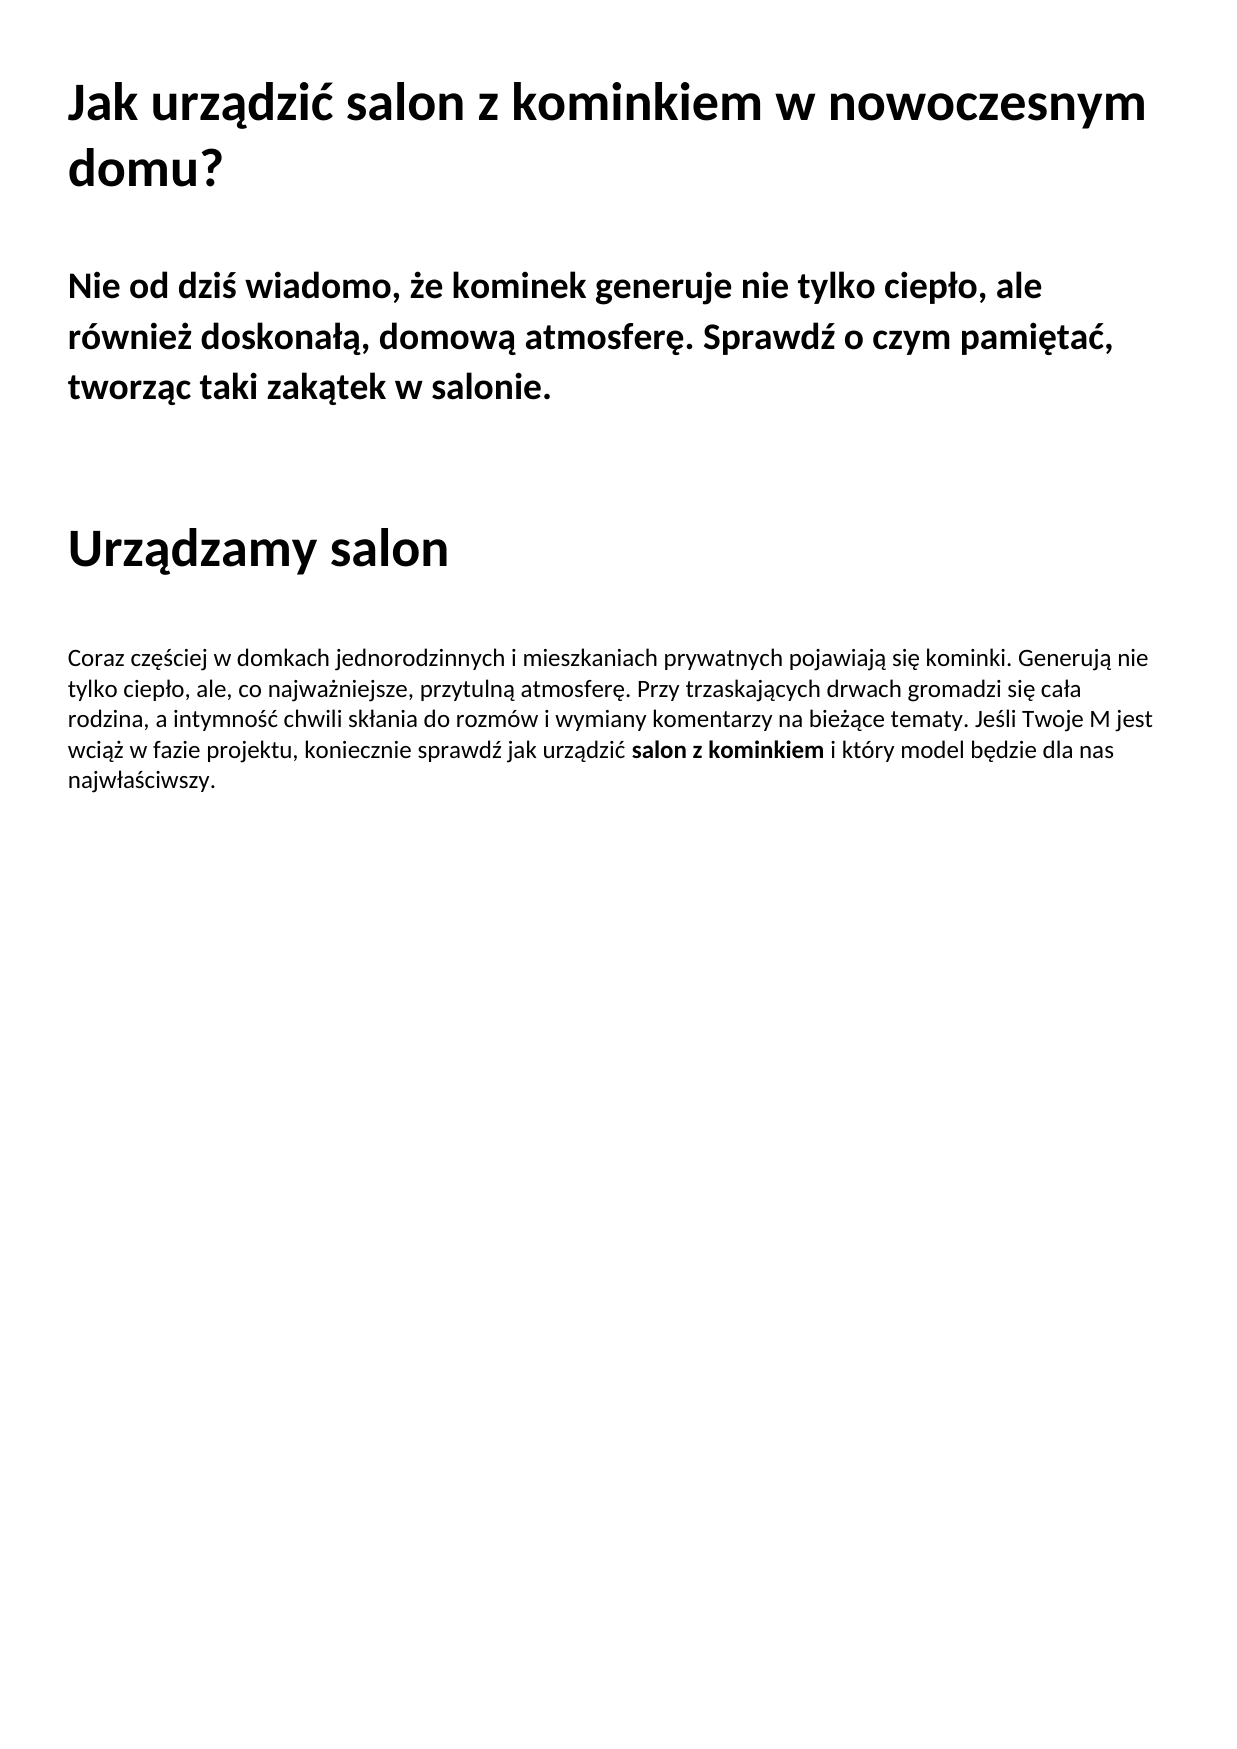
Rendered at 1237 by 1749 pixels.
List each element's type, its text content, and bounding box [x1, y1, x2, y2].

text Jak urządzić salon z kominkiem w nowoczesnym domu? [68, 68, 1169, 200]
text Urządzamy salon [68, 514, 1169, 580]
text Nie od dziś wiadomo, że kominek generuje nie tylko ciepło, ale również doskonałą, domową atmosferę. Sprawdź o czym pamiętać, tworząc taki zakątek w salonie. [68, 262, 1169, 409]
text Coraz częściej w domkach jednorodzinnych i mieszkaniach prywatnych pojawiają się kominki. Generują nie tylko ciepło, ale, co najważniejsze, przytulną atmosferę. Przy trzaskających drwach gromadzi się cała rodzina, a intymność chwili skłania do rozmów i wymiany komentarzy na bieżące tematy. Jeśli Twoje M jest wciąż w fazie projektu, koniecznie sprawdź jak urządzić salon z kominkiem i który model będzie dla nas najwłaściwszy. [68, 642, 1169, 795]
